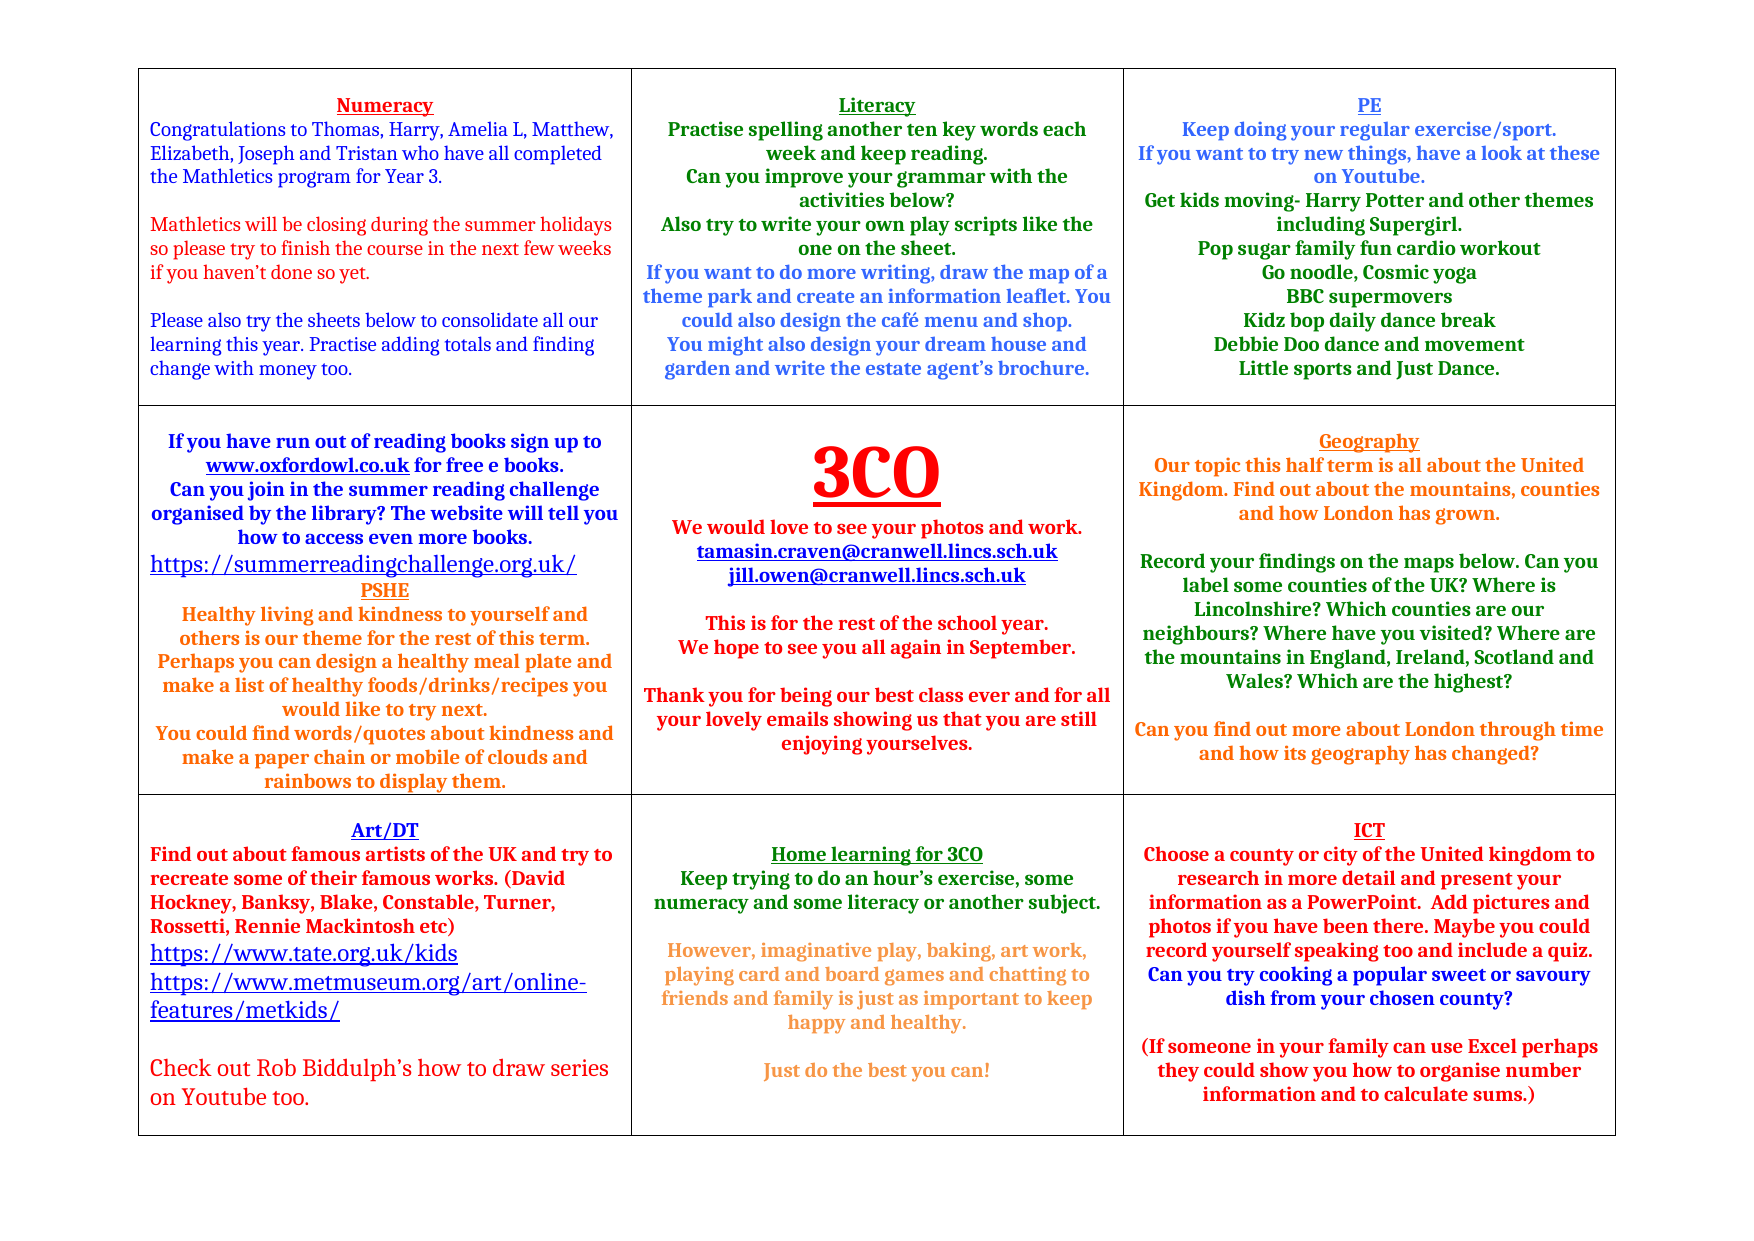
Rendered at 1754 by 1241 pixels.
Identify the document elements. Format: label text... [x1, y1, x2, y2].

table_header Literacy Practise spelling another ten key words each week and keep reading. Can you improve your grammar with the activities below? Also try to write your own play scripts like the one on the sheet. If you want to do more writing, draw the map of a theme park and create an information leaflet. You could also design the café menu and shop. You might also design your dream house and garden and write the estate agent’s brochure. [632, 69, 1123, 405]
table_header PE Keep doing your regular exercise/sport. If you want to try new things, have a look at these on Youtube. Get kids moving- Harry Potter and other themes including Supergirl. Pop sugar family fun cardio workout Go noodle, Cosmic yoga BBC supermovers Kidz bop daily dance break Debbie Doo dance and movement Little sports and Just Dance. [1124, 69, 1615, 405]
table_cell 3CO We would love to see your photos and work. tamasin.craven@cranwell.lincs.sch.uk jill.owen@cranwell.lincs.sch.uk This is for the rest of the school year. We hope to see you all again in September. Thank you for being our best class ever and for all your lovely emails showing us that you are still enjoying yourselves. [632, 406, 1123, 794]
table_cell Geography Our topic this half term is all about the United Kingdom. Find out about the mountains, counties and how London has grown. Record your findings on the maps below. Can you label some counties of the UK? Where is Lincolnshire? Which counties are our neighbours? Where have you visited? Where are the mountains in England, Ireland, Scotland and Wales? Which are the highest? Can you find out more about London through time and how its geography has changed? [1124, 406, 1615, 794]
table_cell Home learning for 3CO Keep trying to do an hour’s exercise, some numeracy and some literacy or another subject. However, imaginative play, baking, art work, playing card and board games and chatting to friends and family is just as important to keep happy and healthy. Just do the best you can! [632, 795, 1123, 1135]
table_cell ICT Choose a county or city of the United kingdom to research in more detail and present your information as a PowerPoint. Add pictures and photos if you have been there. Maybe you could record yourself speaking too and include a quiz. Can you try cooking a popular sweet or savoury dish from your chosen county? (If someone in your family can use Excel perhaps they could show you how to organise number information and to calculate sums.) [1124, 795, 1615, 1135]
table_cell Art/DT Find out about famous artists of the UK and try to recreate some of their famous works. (David Hockney, Banksy, Blake, Constable, Turner, Rossetti, Rennie Mackintosh etc) https://www.tate.org.uk/kids https://www.metmuseum.org/art/online-features/metkids/ Check out Rob Biddulph’s how to draw series on Youtube too. [139, 795, 631, 1135]
table_cell If you have run out of reading books sign up to www.oxfordowl.co.uk for free e books. Can you join in the summer reading challenge organised by the library? The website will tell you how to access even more books. https://summerreadingchallenge.org.uk/ PSHE Healthy living and kindness to yourself and others is our theme for the rest of this term. Perhaps you can design a healthy meal plate and make a list of healthy foods/drinks/recipes you would like to try next. You could find words/quotes about kindness and make a paper chain or mobile of clouds and rainbows to display them. [139, 406, 631, 794]
table_header Numeracy Congratulations to Thomas, Harry, Amelia L, Matthew, Elizabeth, Joseph and Tristan who have all completed the Mathletics program for Year 3. Mathletics will be closing during the summer holidays so please try to finish the course in the next few weeks if you haven’t done so yet. Please also try the sheets below to consolidate all our learning this year. Practise adding totals and finding change with money too. [139, 69, 631, 405]
